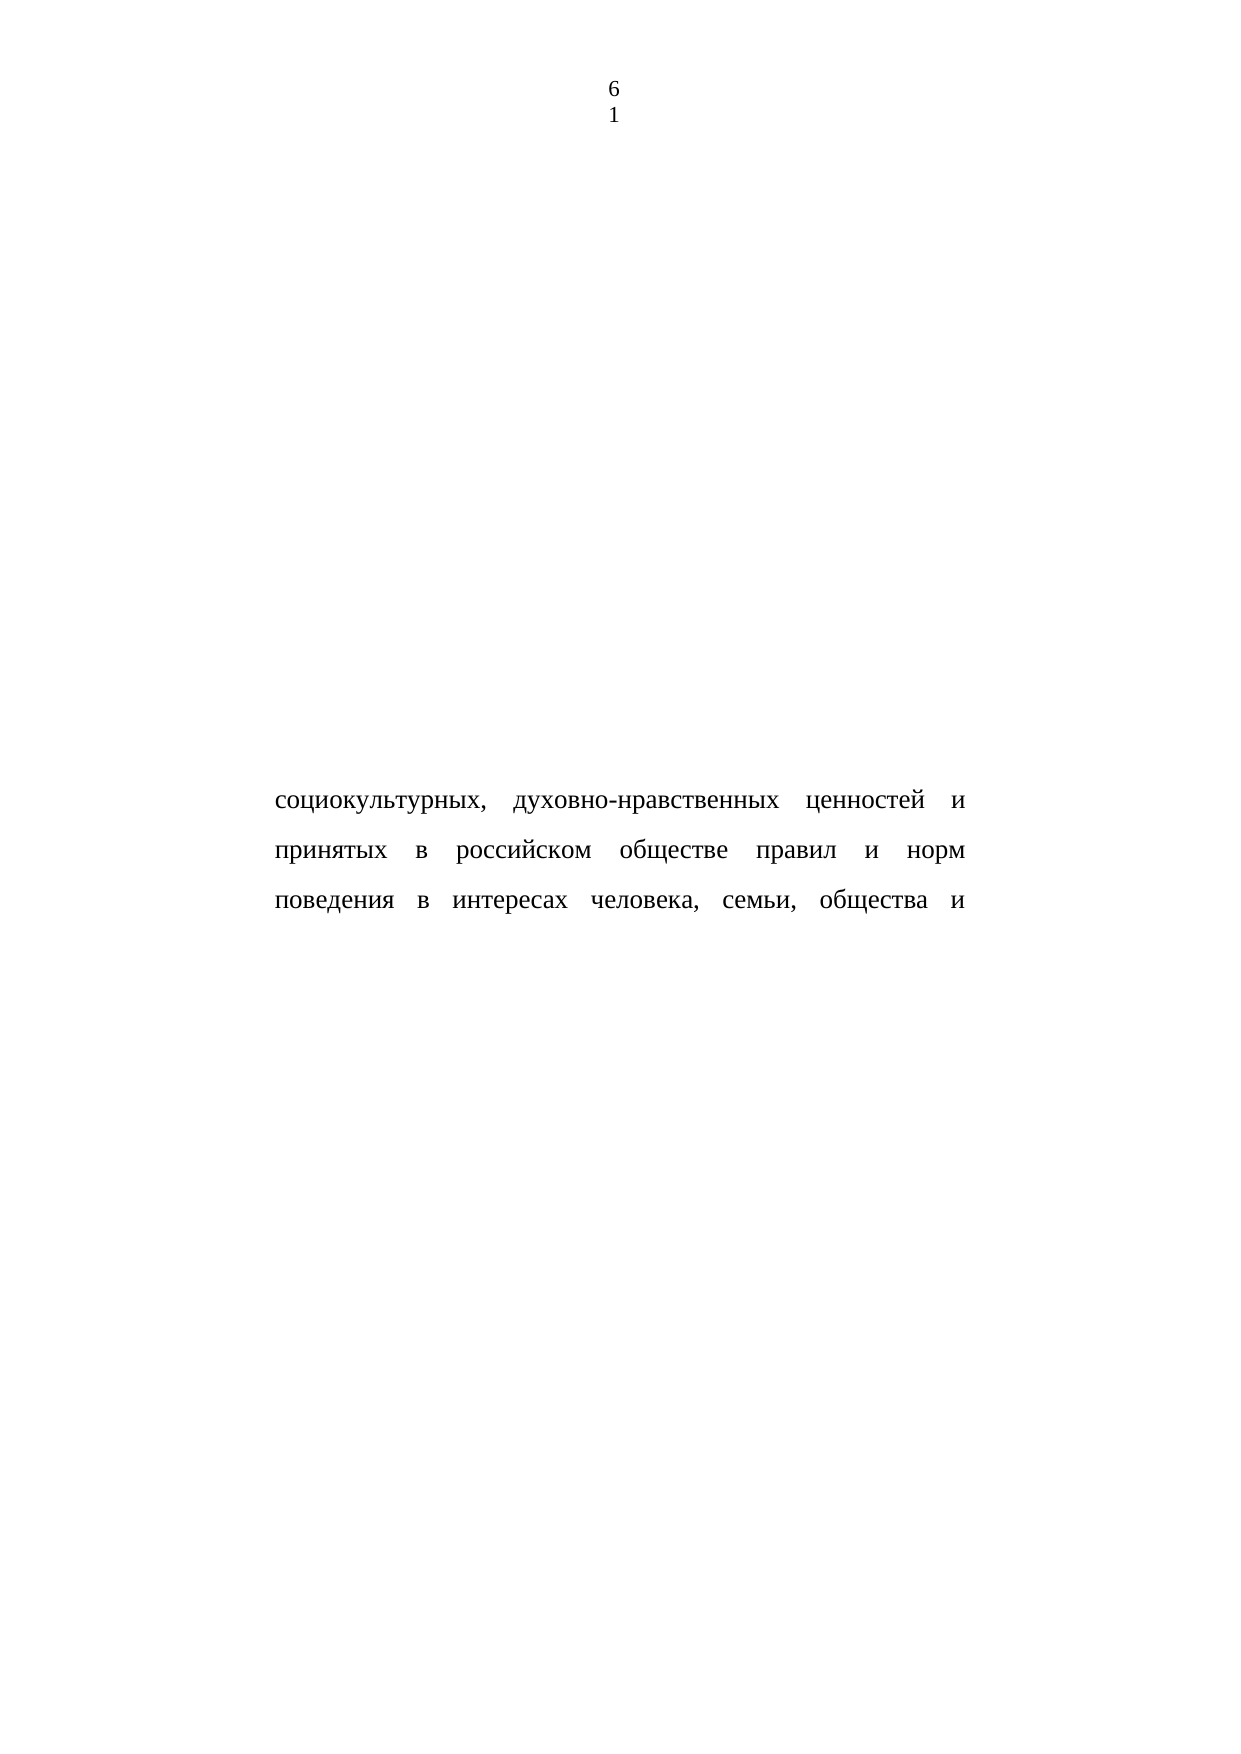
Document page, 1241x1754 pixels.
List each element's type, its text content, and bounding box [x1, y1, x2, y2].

text Российской Федерации в сфере образования цель воспитания: создание условий для личностного развития, самоопределения и социализации обучающихся на основе социокультурных, духовно-нравственных ценностей и принятых в российском обществе правил и норм поведения в интересах человека, семьи, общества и государства, формирование у обучающихся чувства патриотизма, гражданственности, уважения к памяти защитников Отечества и подвигам Героев Отечества, закону и правопорядку, человеку труда и старшему поколению, взаимного уважения, бережного отношения к культурному наследию и традициям многонационального народа Российской Федерации, природе и окружающей среде. (Федеральный закон от 29 декабря 2012 г. № 273-ФЗ «Об образовании в Российской Федерации, ст. 2, п. 2). [274, 769, 966, 919]
